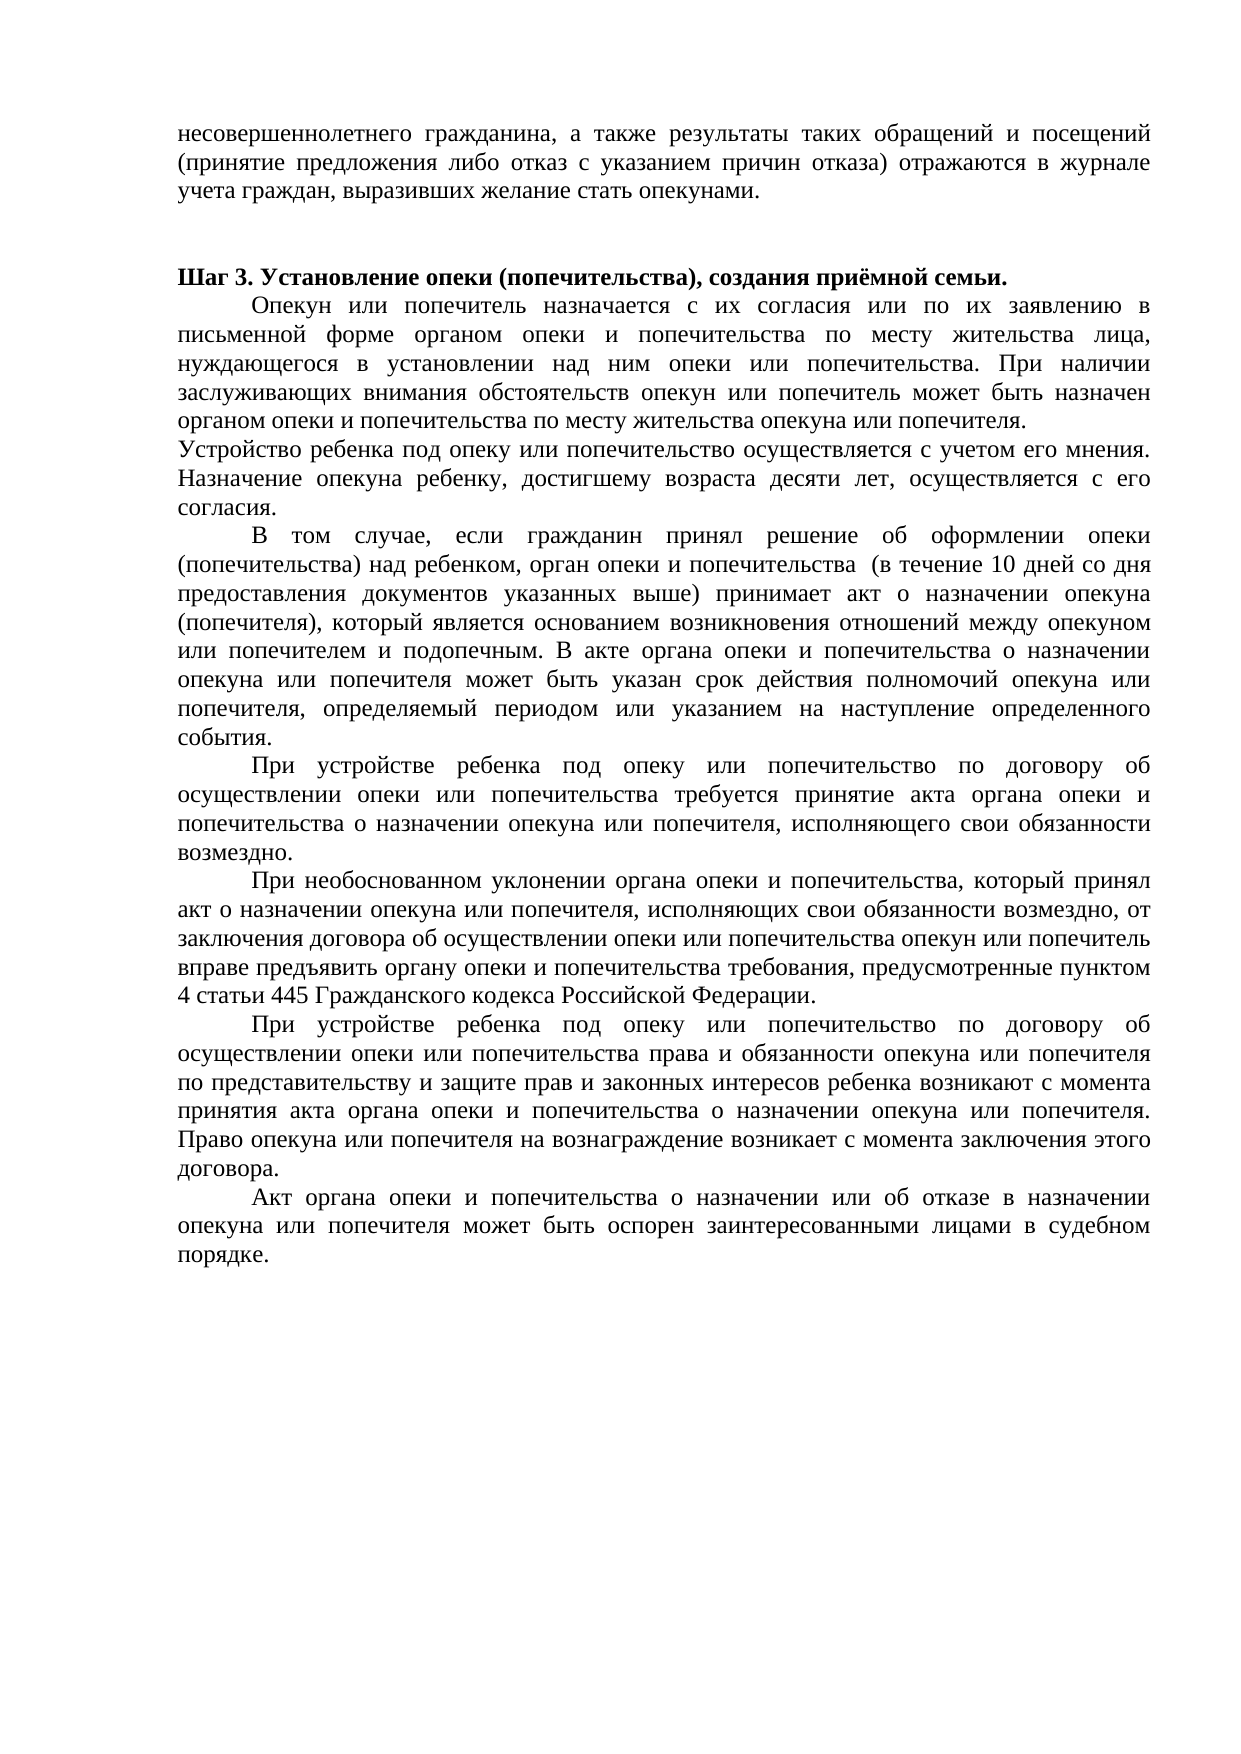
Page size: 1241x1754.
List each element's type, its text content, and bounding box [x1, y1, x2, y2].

text При необоснованном уклонении органа опеки и попечительства, который принял акт о назначении опекуна или попечителя, исполняющих свои обязанности возмездно, от заключения договора об осуществлении опеки или попечительства опекун или попечитель вправе предъявить органу опеки и попечительства требования, предусмотренные пунктом 4 статьи 445 Гражданского кодекса Российской Федерации. [177, 866, 1152, 1009]
text Опекун или попечитель назначается с их согласия или по их заявлению в письменной форме органом опеки и попечительства по месту жительства лица, нуждающегося в установлении над ним опеки или попечительства. При наличии заслуживающих внимания обстоятельств опекун или попечитель может быть назначен органом опеки и попечительства по месту жительства опекуна или попечителя. [177, 291, 1152, 434]
text При устройстве ребенка под опеку или попечительство по договору об осуществлении опеки или попечительства требуется принятие акта органа опеки и попечительства о назначении опекуна или попечителя, исполняющего свои обязанности возмездно. [177, 751, 1152, 866]
text Шаг 3. Установление опеки (попечительства), создания приёмной семьи. [177, 262, 1152, 291]
text Акт органа опеки и попечительства о назначении или об отказе в назначении опекуна или попечителя может быть оспорен заинтересованными лицами в судебном порядке. [177, 1182, 1152, 1268]
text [177, 118, 1152, 204]
text В том случае, если гражданин принял решение об оформлении опеки (попечительства) над ребенком, орган опеки и попечительства (в течение 10 дней со дня предоставления документов указанных выше) принимает акт о назначении опекуна (попечителя), который является основанием возникновения отношений между опекуном или попечителем и подопечным. В акте органа опеки и попечительства о назначении опекуна или попечителя может быть указан срок действия полномочий опекуна или попечителя, определяемый периодом или указанием на наступление определенного события. [177, 521, 1152, 751]
text При устройстве ребенка под опеку или попечительство по договору об осуществлении опеки или попечительства права и обязанности опекуна или попечителя по представительству и защите прав и законных интересов ребенка возникают с момента принятия акта органа опеки и попечительства о назначении опекуна или попечителя. Право опекуна или попечителя на вознаграждение возникает с момента заключения этого договора. [177, 1009, 1152, 1182]
text Устройство ребенка под опеку или попечительство осуществляется с учетом его мнения. Назначение опекуна ребенку, достигшему возраста десяти лет, осуществляется с его согласия. [177, 434, 1152, 521]
